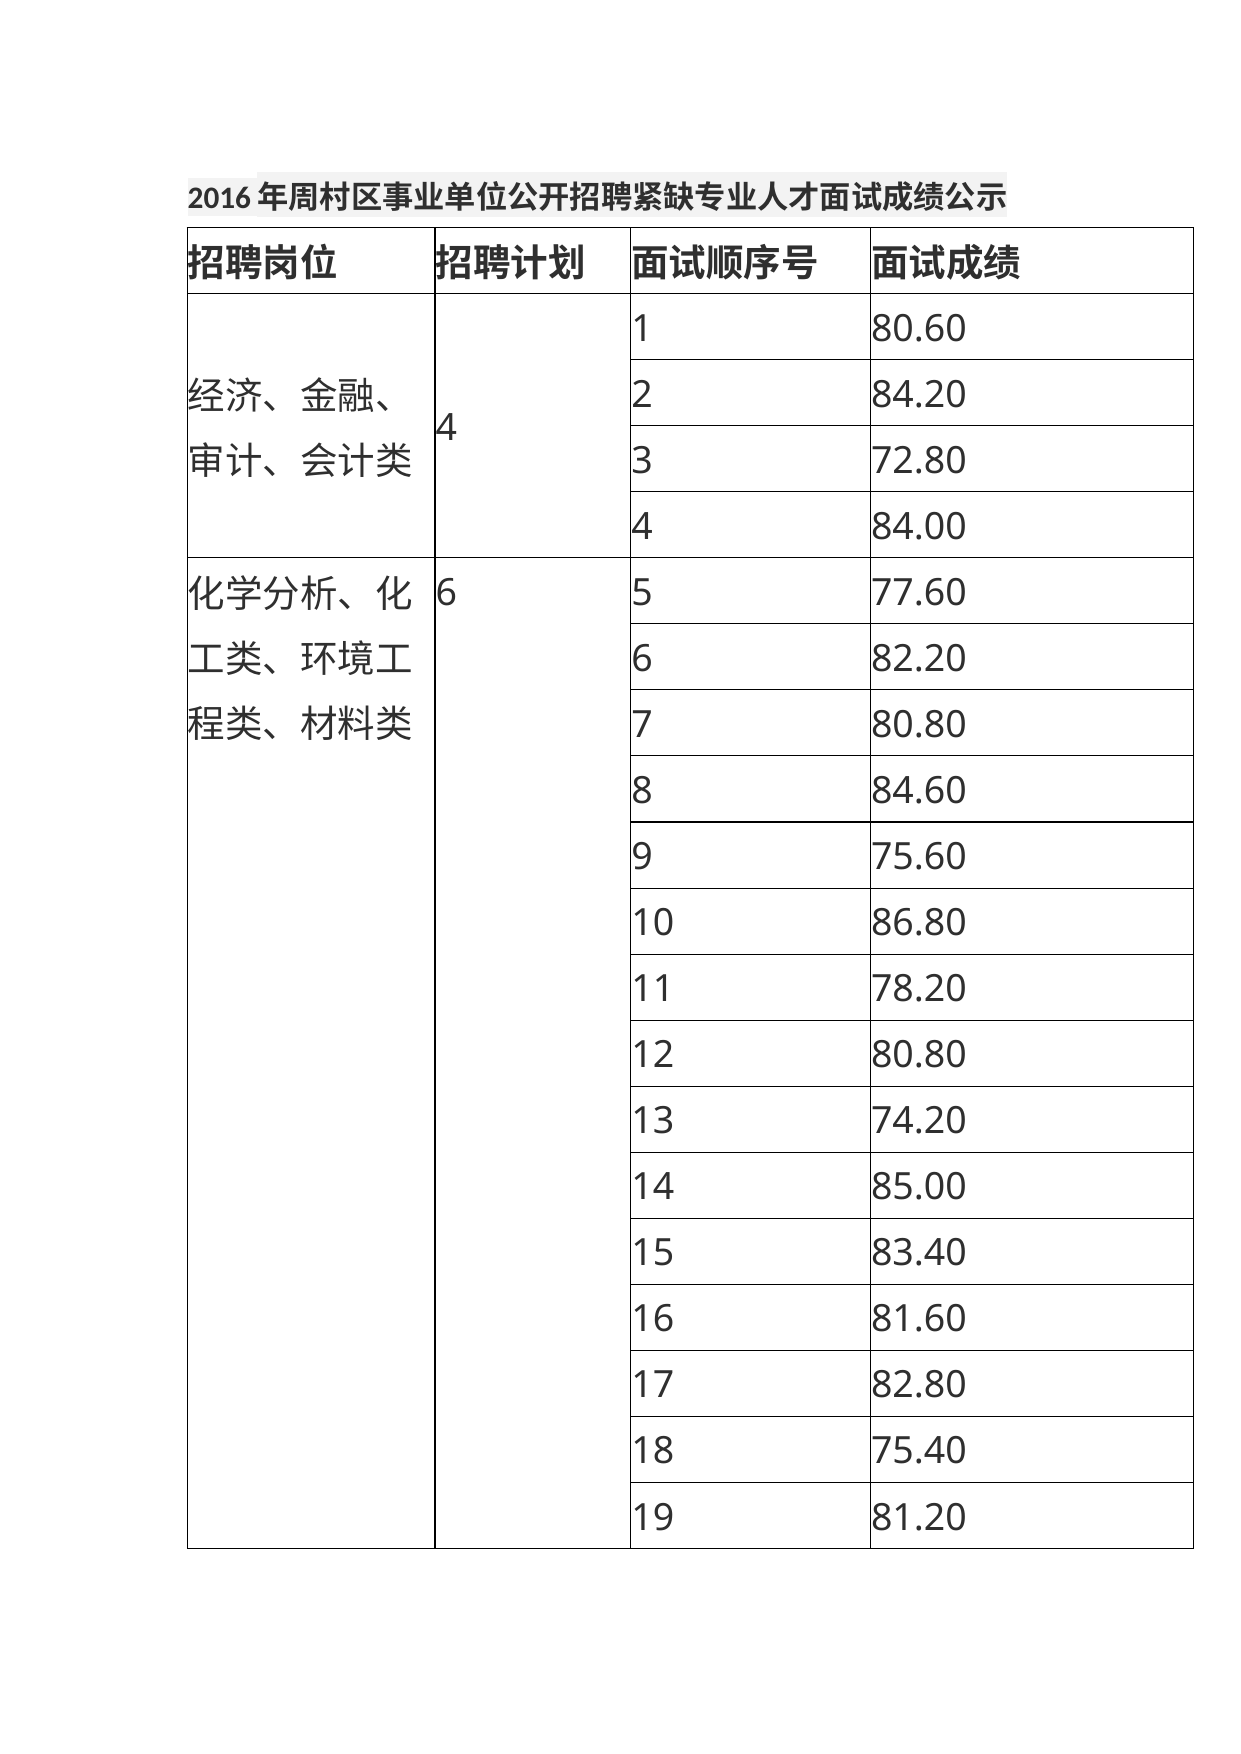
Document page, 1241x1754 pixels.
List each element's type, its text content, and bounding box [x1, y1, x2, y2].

table_cell 经济、金融、审计、会计类 [188, 294, 434, 557]
table_cell 5 [631, 558, 870, 623]
table_cell 82.80 [871, 1351, 1193, 1416]
table_cell 78.20 [871, 955, 1193, 1019]
table_cell 4 [436, 294, 630, 557]
table_cell 77.60 [871, 558, 1193, 623]
table_cell 84.20 [871, 360, 1193, 425]
table_cell 84.60 [871, 756, 1193, 821]
table_cell 81.20 [871, 1483, 1193, 1548]
table_cell 12 [631, 1021, 870, 1086]
table_cell 4 [631, 492, 870, 557]
table_cell 14 [631, 1153, 870, 1218]
table_cell 16 [631, 1285, 870, 1350]
table_cell 7 [631, 690, 870, 755]
table_cell 72.80 [871, 426, 1193, 491]
table_cell 9 [631, 823, 870, 887]
table_cell 6 [436, 558, 630, 1548]
table_cell 2 [631, 360, 870, 425]
table_header 面试成绩 [871, 228, 1193, 293]
table_cell 75.40 [871, 1417, 1193, 1482]
table_cell 1 [631, 294, 870, 359]
table_cell 74.20 [871, 1087, 1193, 1152]
table_cell 85.00 [871, 1153, 1193, 1218]
table_cell 10 [631, 889, 870, 953]
table_cell 82.20 [871, 624, 1193, 689]
table_cell 11 [631, 955, 870, 1019]
table_cell 19 [631, 1483, 870, 1548]
table_cell 86.80 [871, 889, 1193, 953]
table_cell 81.60 [871, 1285, 1193, 1350]
table_header 面试顺序号 [631, 228, 870, 293]
text 2016年周村区事业单位公开招聘紧缺专业人才面试成绩公示 [187, 162, 1053, 227]
table_cell 13 [631, 1087, 870, 1152]
table_cell 84.00 [871, 492, 1193, 557]
table_cell 80.80 [871, 1021, 1193, 1086]
table_cell 18 [631, 1417, 870, 1482]
table_cell 化学分析、化工类、环境工程类、材料类 [188, 558, 434, 1548]
table_header 招聘计划 [436, 228, 630, 293]
table_cell 15 [631, 1219, 870, 1284]
table_header 招聘岗位 [188, 228, 434, 293]
table_cell 3 [631, 426, 870, 491]
table_cell 80.60 [871, 294, 1193, 359]
table_cell 17 [631, 1351, 870, 1416]
table_cell 83.40 [871, 1219, 1193, 1284]
table_cell 80.80 [871, 690, 1193, 755]
table_cell 75.60 [871, 823, 1193, 887]
table_cell 8 [631, 756, 870, 821]
table_cell 6 [631, 624, 870, 689]
